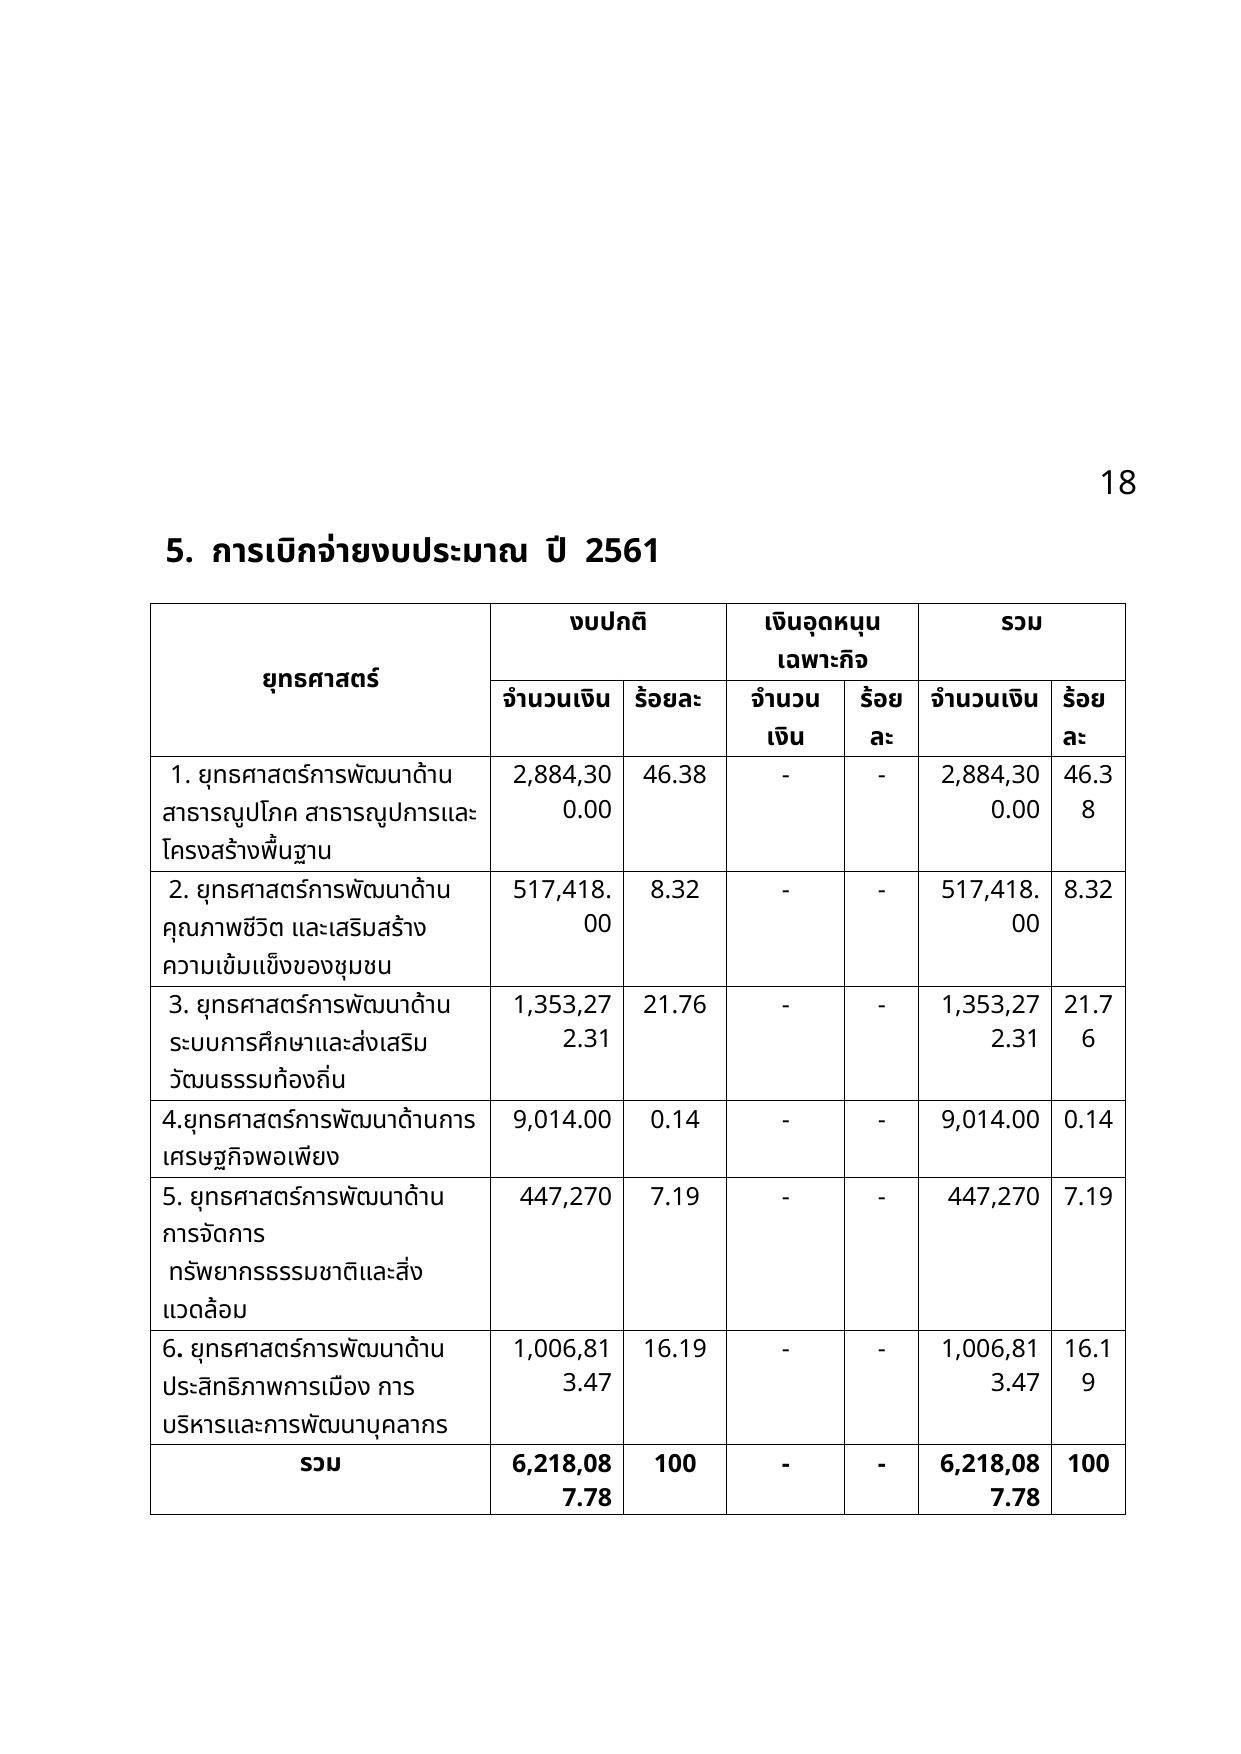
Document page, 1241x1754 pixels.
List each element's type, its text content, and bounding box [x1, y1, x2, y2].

table_cell 6. ยุทธศาสตร์การพัฒนาด้านประสิทธิภาพการเมือง การบริหารและการพัฒนาบุคลากร [151, 1331, 490, 1444]
table_cell 2,884,300.00 [919, 757, 1051, 871]
table_cell 517,418.00 [491, 872, 623, 986]
table_header เงินอุดหนุนเฉพาะกิจ [727, 604, 918, 679]
table_cell จำนวนเงิน [491, 681, 623, 756]
table_cell 517,418.00 [919, 872, 1051, 986]
table_header รวม [919, 604, 1125, 679]
table_cell 9,014.00 [919, 1101, 1051, 1177]
table_cell 46.38 [624, 757, 726, 871]
table_cell 0.14 [1052, 1101, 1125, 1177]
table_cell 16.19 [1052, 1331, 1125, 1444]
table_cell - [845, 1178, 918, 1329]
table_cell - [727, 872, 844, 986]
table_cell ร้อยละ [624, 681, 726, 756]
table_cell - [845, 1101, 918, 1177]
table_cell 8.32 [1052, 872, 1125, 986]
table_cell 1,006,813.47 [919, 1331, 1051, 1444]
text 5. การเบิกจ่ายงบประมาณ ปี 2561 [165, 527, 1137, 577]
text 18 [165, 459, 1137, 504]
table_cell รวม [151, 1445, 490, 1513]
table_cell 1,353,272.31 [919, 987, 1051, 1100]
table_cell - [845, 872, 918, 986]
table_cell - [845, 987, 918, 1100]
table_cell 447,270 [919, 1178, 1051, 1329]
table_cell จำนวนเงิน [727, 681, 844, 756]
table_header ยุทธศาสตร์ [151, 604, 490, 756]
table_cell 16.19 [624, 1331, 726, 1444]
table_header งบปกติ [491, 604, 726, 679]
table_cell 6,218,087.78 [919, 1445, 1051, 1513]
table_cell 21.76 [624, 987, 726, 1100]
table_cell ร้อยละ [1052, 681, 1125, 756]
table_cell 0.14 [624, 1101, 726, 1177]
table_cell 447,270 [491, 1178, 623, 1329]
table_cell - [727, 987, 844, 1100]
table_cell 5. ยุทธศาสตร์การพัฒนาด้านการจัดการ ทรัพยากรธรรมชาติและสิ่งแวดล้อม [151, 1178, 490, 1329]
table_cell 100 [1052, 1445, 1125, 1513]
table_cell จำนวนเงิน [919, 681, 1051, 756]
table_cell - [845, 757, 918, 871]
table_cell - [727, 1178, 844, 1329]
table_cell 7.19 [1052, 1178, 1125, 1329]
table_cell - [727, 1331, 844, 1444]
table_cell 8.32 [624, 872, 726, 986]
table_cell 3. ยุทธศาสตร์การพัฒนาด้านระบบการศึกษาและส่งเสริมวัฒนธรรมท้องถิ่น [151, 987, 490, 1100]
table_cell - [727, 1445, 844, 1513]
table_cell - [727, 1101, 844, 1177]
table_cell - [845, 1445, 918, 1513]
table_cell 9,014.00 [491, 1101, 623, 1177]
table_cell ร้อยละ [845, 681, 918, 756]
table_cell 2. ยุทธศาสตร์การพัฒนาด้านคุณภาพชีวิต และเสริมสร้างความเข้มแข็งของชุมชน [151, 872, 490, 986]
table_cell 1. ยุทธศาสตร์การพัฒนาด้าน สาธารณูปโภค สาธารณูปการและโครงสร้างพื้นฐาน [151, 757, 490, 871]
table_cell 7.19 [624, 1178, 726, 1329]
table_cell 4.ยุทธศาสตร์การพัฒนาด้านการเศรษฐกิจพอเพียง [151, 1101, 490, 1177]
table_cell - [727, 757, 844, 871]
table_cell - [845, 1331, 918, 1444]
table_cell 46.38 [1052, 757, 1125, 871]
table_cell 1,006,813.47 [491, 1331, 623, 1444]
table_cell 6,218,087.78 [491, 1445, 623, 1513]
table_cell 1,353,272.31 [491, 987, 623, 1100]
table_cell 21.76 [1052, 987, 1125, 1100]
table_cell 100 [624, 1445, 726, 1513]
table_cell 2,884,300.00 [491, 757, 623, 871]
